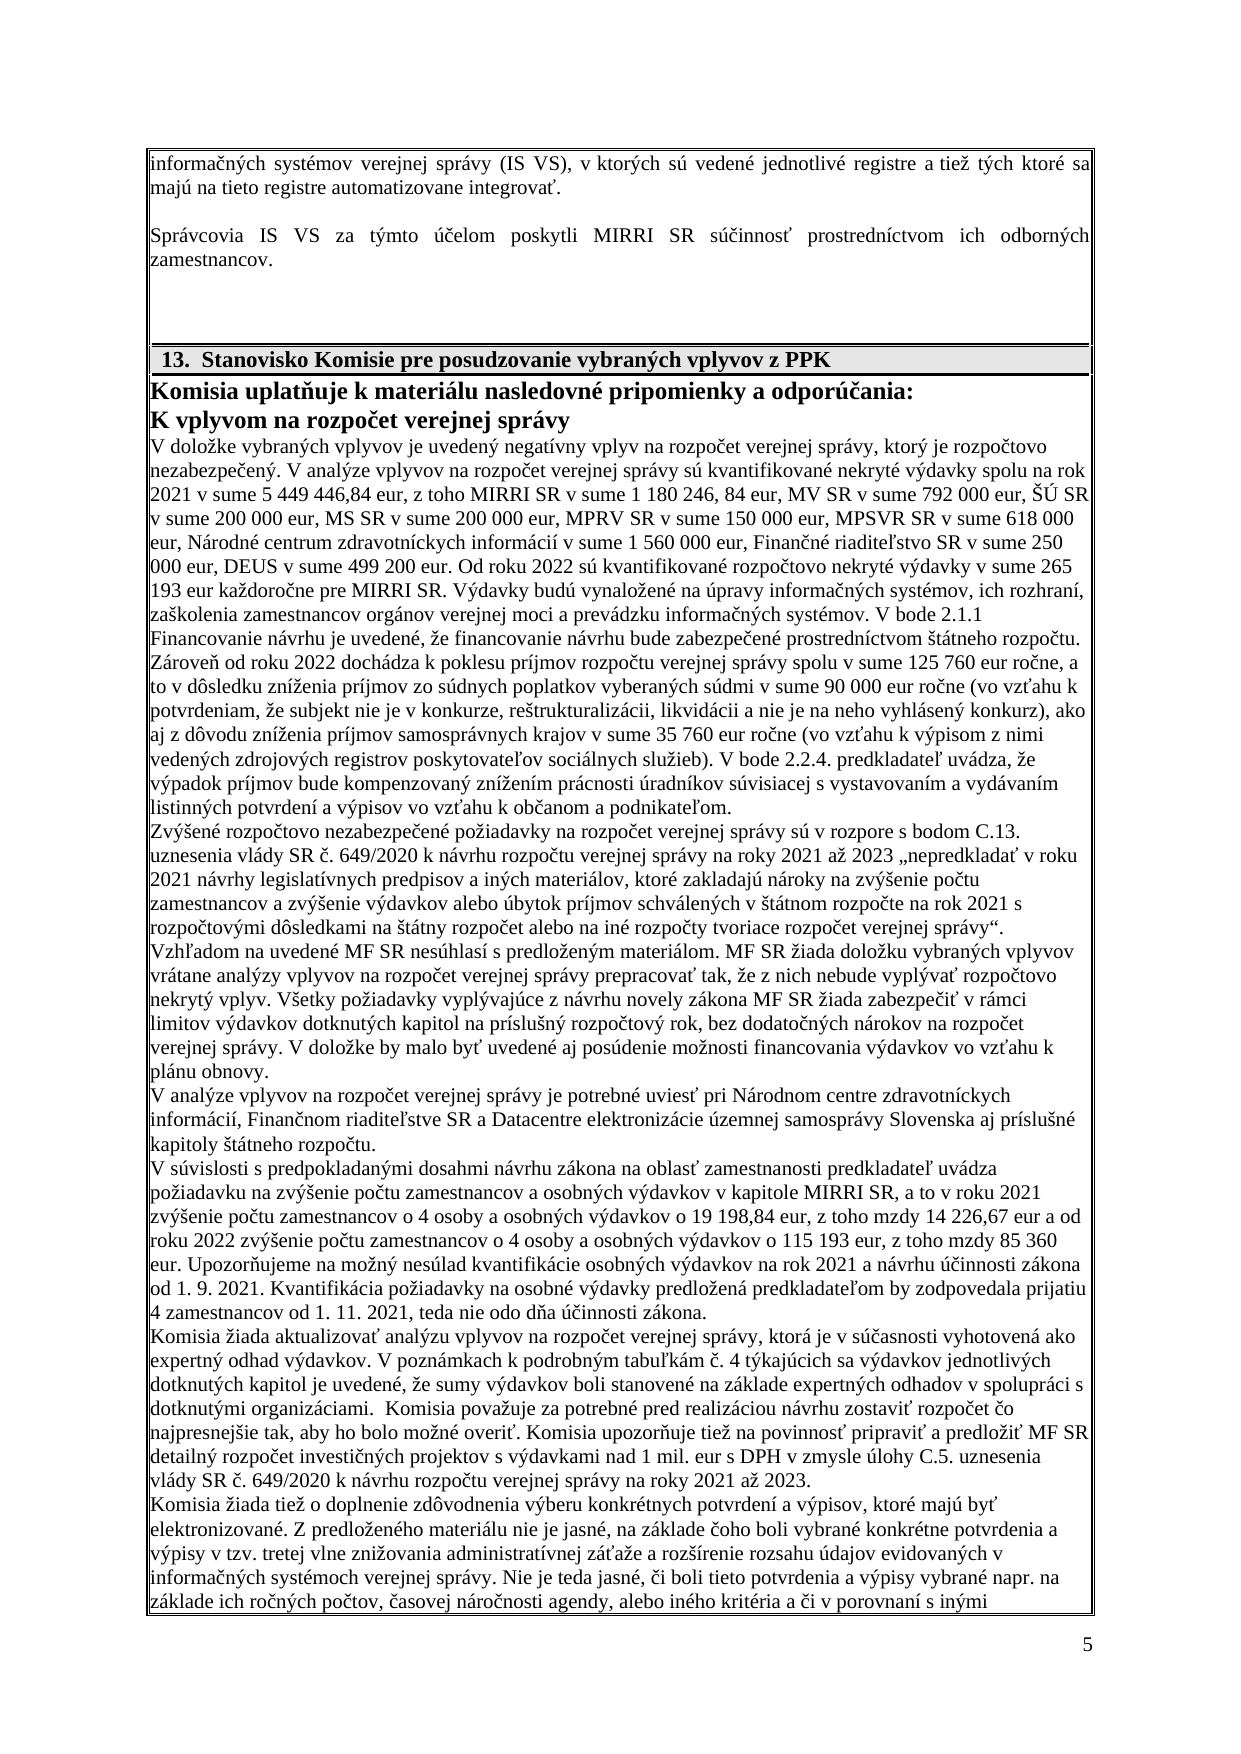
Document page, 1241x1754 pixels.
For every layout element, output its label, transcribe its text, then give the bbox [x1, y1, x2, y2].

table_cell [148, 373, 1093, 1613]
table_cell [150, 151, 1091, 343]
table_cell 13. Stanovisko Komisie pre posudzovanie vybraných vplyvov z PPK [150, 343, 1092, 373]
